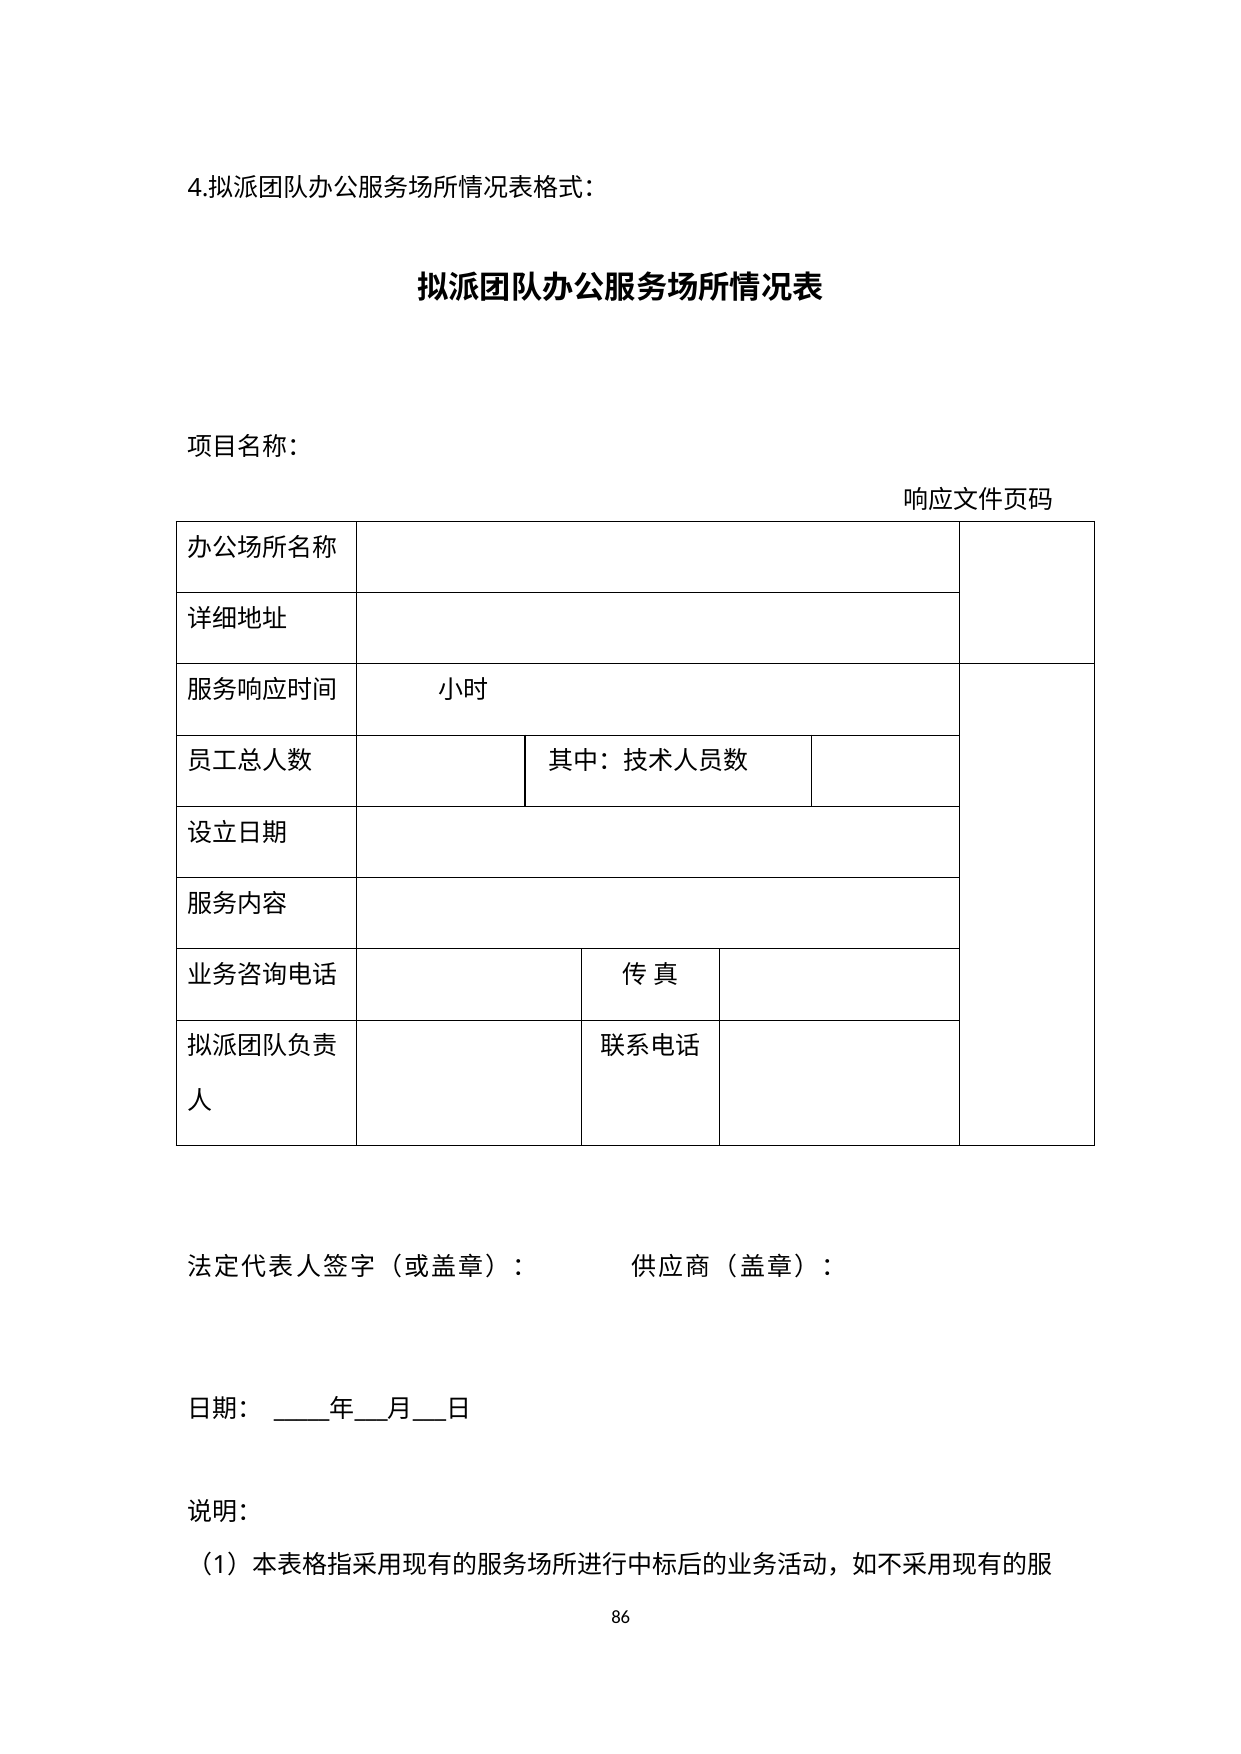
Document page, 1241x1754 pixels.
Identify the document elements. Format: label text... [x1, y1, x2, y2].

table_cell 联系电话 [582, 1021, 719, 1145]
table_cell [357, 593, 959, 663]
table_cell [357, 878, 959, 948]
table_cell [357, 807, 959, 877]
table_cell 服务响应时间 [177, 664, 356, 734]
table_cell 拟派团队负责人 [177, 1021, 356, 1145]
table_header 办公场所名称 [177, 522, 356, 592]
table_cell [720, 949, 959, 1019]
table_cell 业务咨询电话 [177, 949, 356, 1019]
text 说明： [187, 1491, 1053, 1528]
table_cell 设立日期 [177, 807, 356, 877]
text 法定代表人签字（或盖章）： 供应商（盖章）： [187, 1247, 1053, 1283]
table_cell 服务内容 [177, 878, 356, 948]
table_cell 详细地址 [177, 593, 356, 663]
table_cell [720, 1021, 959, 1145]
text 日期： _____年___月___日 [187, 1389, 1053, 1425]
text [187, 1544, 1053, 1581]
table_header [357, 522, 959, 592]
text 项目名称： [187, 427, 1053, 463]
text 响应文件页码 [187, 479, 1053, 516]
table_cell 小时 [357, 664, 959, 734]
table_cell [812, 736, 959, 806]
table_cell [357, 949, 581, 1019]
table_cell [357, 1021, 581, 1145]
table_cell [357, 736, 524, 806]
table_cell 员工总人数 [177, 736, 356, 806]
table_cell 传 真 [582, 949, 719, 1019]
table_cell 其中：技术人员数 [526, 736, 811, 806]
table_header [960, 522, 1094, 663]
text 4.拟派团队办公服务场所情况表格式： [187, 167, 1053, 203]
table_cell [960, 664, 1094, 1145]
text 拟派团队办公服务场所情况表 [187, 263, 1053, 308]
